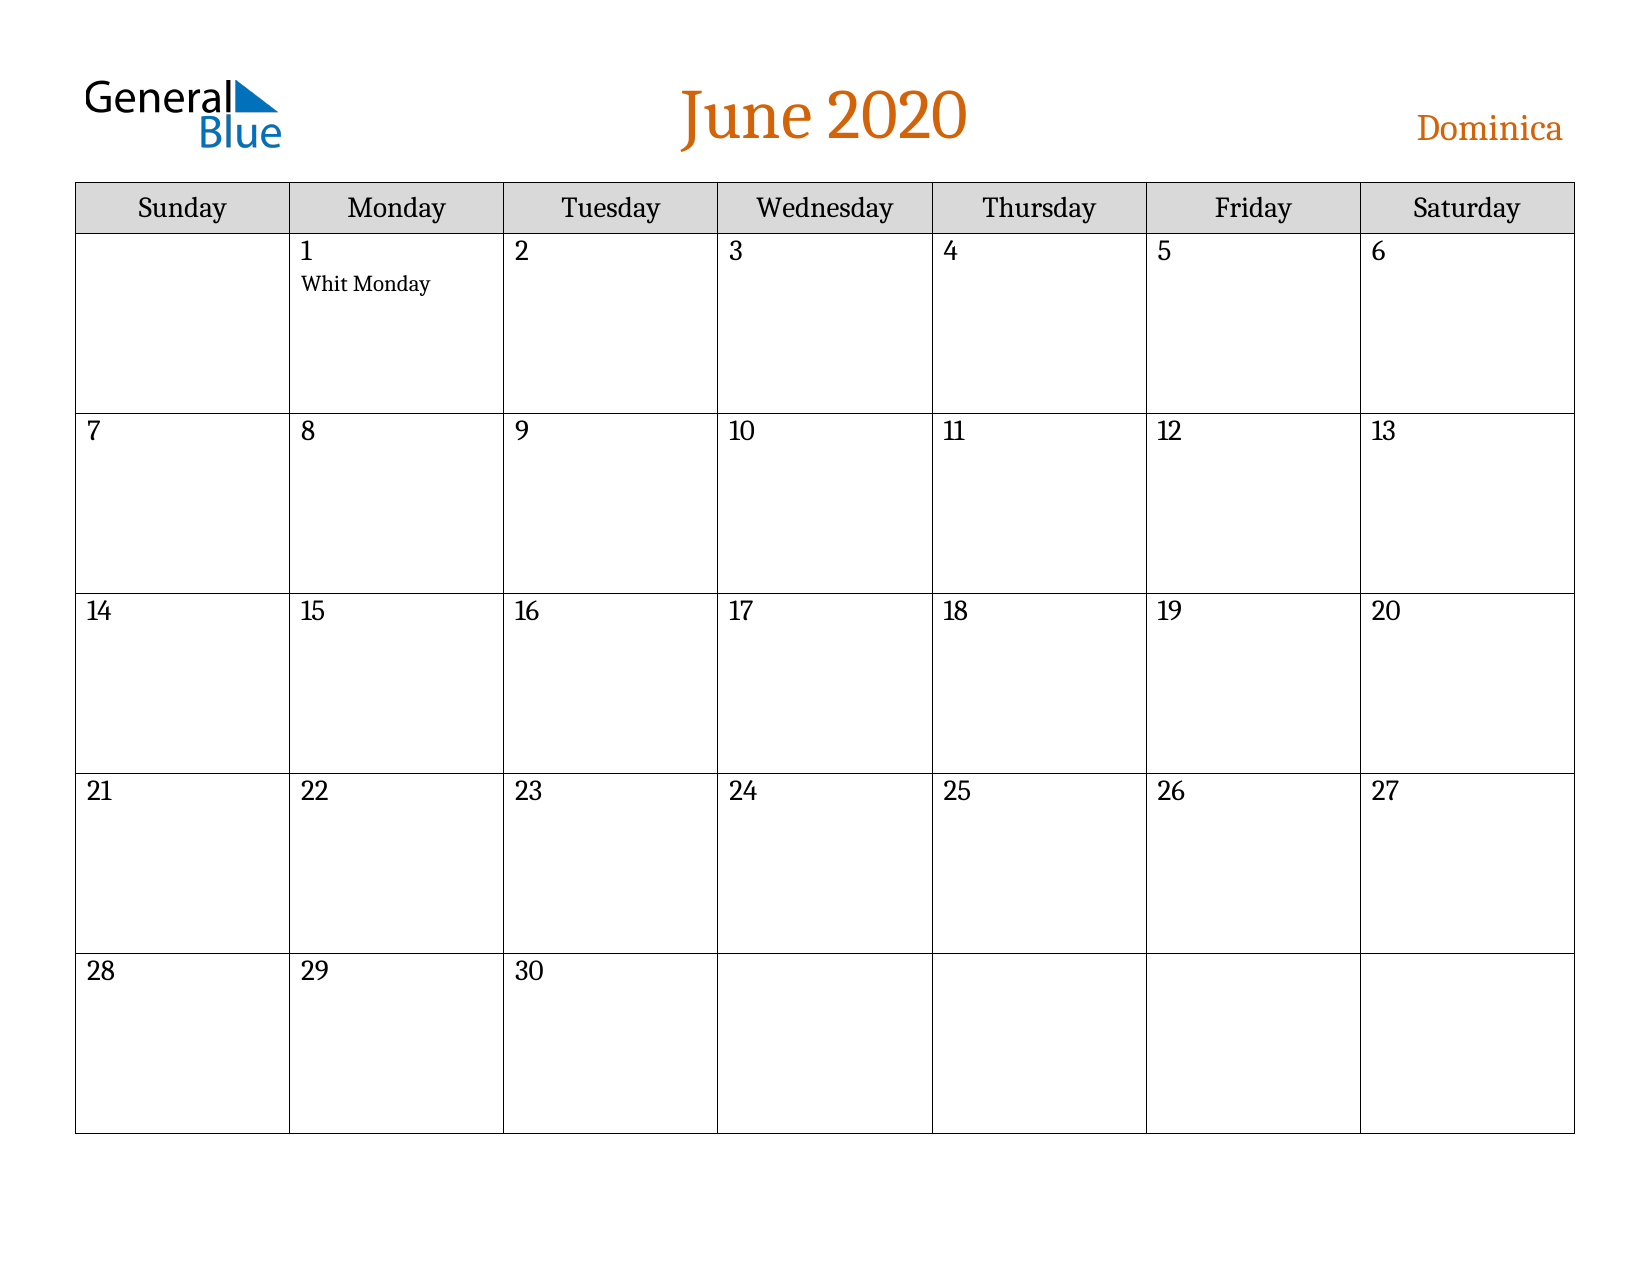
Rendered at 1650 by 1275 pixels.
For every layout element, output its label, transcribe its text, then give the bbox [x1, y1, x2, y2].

table_cell [718, 630, 932, 773]
table_cell [1361, 990, 1574, 1133]
table_cell [933, 450, 1146, 593]
table_cell [1361, 810, 1574, 953]
table_cell [76, 990, 289, 1133]
table_cell [1147, 270, 1360, 413]
table_cell 22 [290, 774, 503, 810]
table_cell 1 [290, 234, 503, 270]
table_cell [504, 810, 717, 953]
table_cell 8 [290, 414, 503, 450]
table_cell [718, 810, 932, 953]
table_cell 26 [1147, 774, 1360, 810]
table_cell [1147, 450, 1360, 593]
table_header Dominica [1146, 75, 1574, 182]
table_cell 30 [504, 954, 717, 990]
table_cell Saturday [1361, 183, 1574, 233]
table_cell 5 [1147, 234, 1360, 270]
table_cell 20 [1361, 594, 1574, 630]
table_cell [504, 450, 717, 593]
table_cell 24 [718, 774, 932, 810]
table_cell 28 [76, 954, 289, 990]
table_cell 23 [504, 774, 717, 810]
table_cell [1147, 990, 1360, 1133]
table_cell 11 [933, 414, 1146, 450]
table_cell [1361, 954, 1574, 990]
table_cell [76, 270, 289, 413]
table_cell 21 [76, 774, 289, 810]
table_cell 18 [933, 594, 1146, 630]
table_cell [290, 450, 503, 593]
table_cell [76, 234, 289, 270]
table_cell [1147, 954, 1360, 990]
table_cell 7 [76, 414, 289, 450]
table_cell [933, 990, 1146, 1133]
table_cell [1361, 270, 1574, 413]
table_cell 14 [76, 594, 289, 630]
table_cell 9 [504, 414, 717, 450]
table_cell [504, 630, 717, 773]
table_cell [504, 990, 717, 1133]
table_cell [290, 630, 503, 773]
table_cell 3 [718, 234, 932, 270]
table_cell 2 [504, 234, 717, 270]
table_cell [718, 450, 932, 593]
table_cell Thursday [933, 183, 1146, 233]
table_cell Monday [290, 183, 503, 233]
table_cell 4 [933, 234, 1146, 270]
table_cell [1361, 630, 1574, 773]
table_cell [933, 270, 1146, 413]
table_cell [933, 810, 1146, 953]
table_cell Friday [1147, 183, 1360, 233]
table_cell 13 [1361, 414, 1574, 450]
table_header [76, 75, 503, 182]
table_cell 12 [1147, 414, 1360, 450]
table_cell 17 [718, 594, 932, 630]
table_cell [76, 630, 289, 773]
table_cell [718, 954, 932, 990]
table_cell [1147, 810, 1360, 953]
table_cell [76, 810, 289, 953]
table_cell 10 [718, 414, 932, 450]
table_cell [290, 810, 503, 953]
table_cell 27 [1361, 774, 1574, 810]
table_cell Whit Monday [290, 270, 503, 413]
table_cell [933, 954, 1146, 990]
table_cell Wednesday [718, 183, 932, 233]
table_cell [1147, 630, 1360, 773]
table_cell [290, 990, 503, 1133]
table_cell 15 [290, 594, 503, 630]
table_cell Sunday [76, 183, 289, 233]
table_cell 16 [504, 594, 717, 630]
table_cell [1361, 450, 1574, 593]
table_cell [76, 450, 289, 593]
table_cell 29 [290, 954, 503, 990]
table_cell [504, 270, 717, 413]
table_header June 2020 [504, 75, 1146, 182]
table_cell 19 [1147, 594, 1360, 630]
table_cell [718, 990, 932, 1133]
table_cell 6 [1361, 234, 1574, 270]
table_cell [718, 270, 932, 413]
table_cell 25 [933, 774, 1146, 810]
table_cell [933, 630, 1146, 773]
picture [86, 80, 281, 148]
table_cell Tuesday [504, 183, 717, 233]
